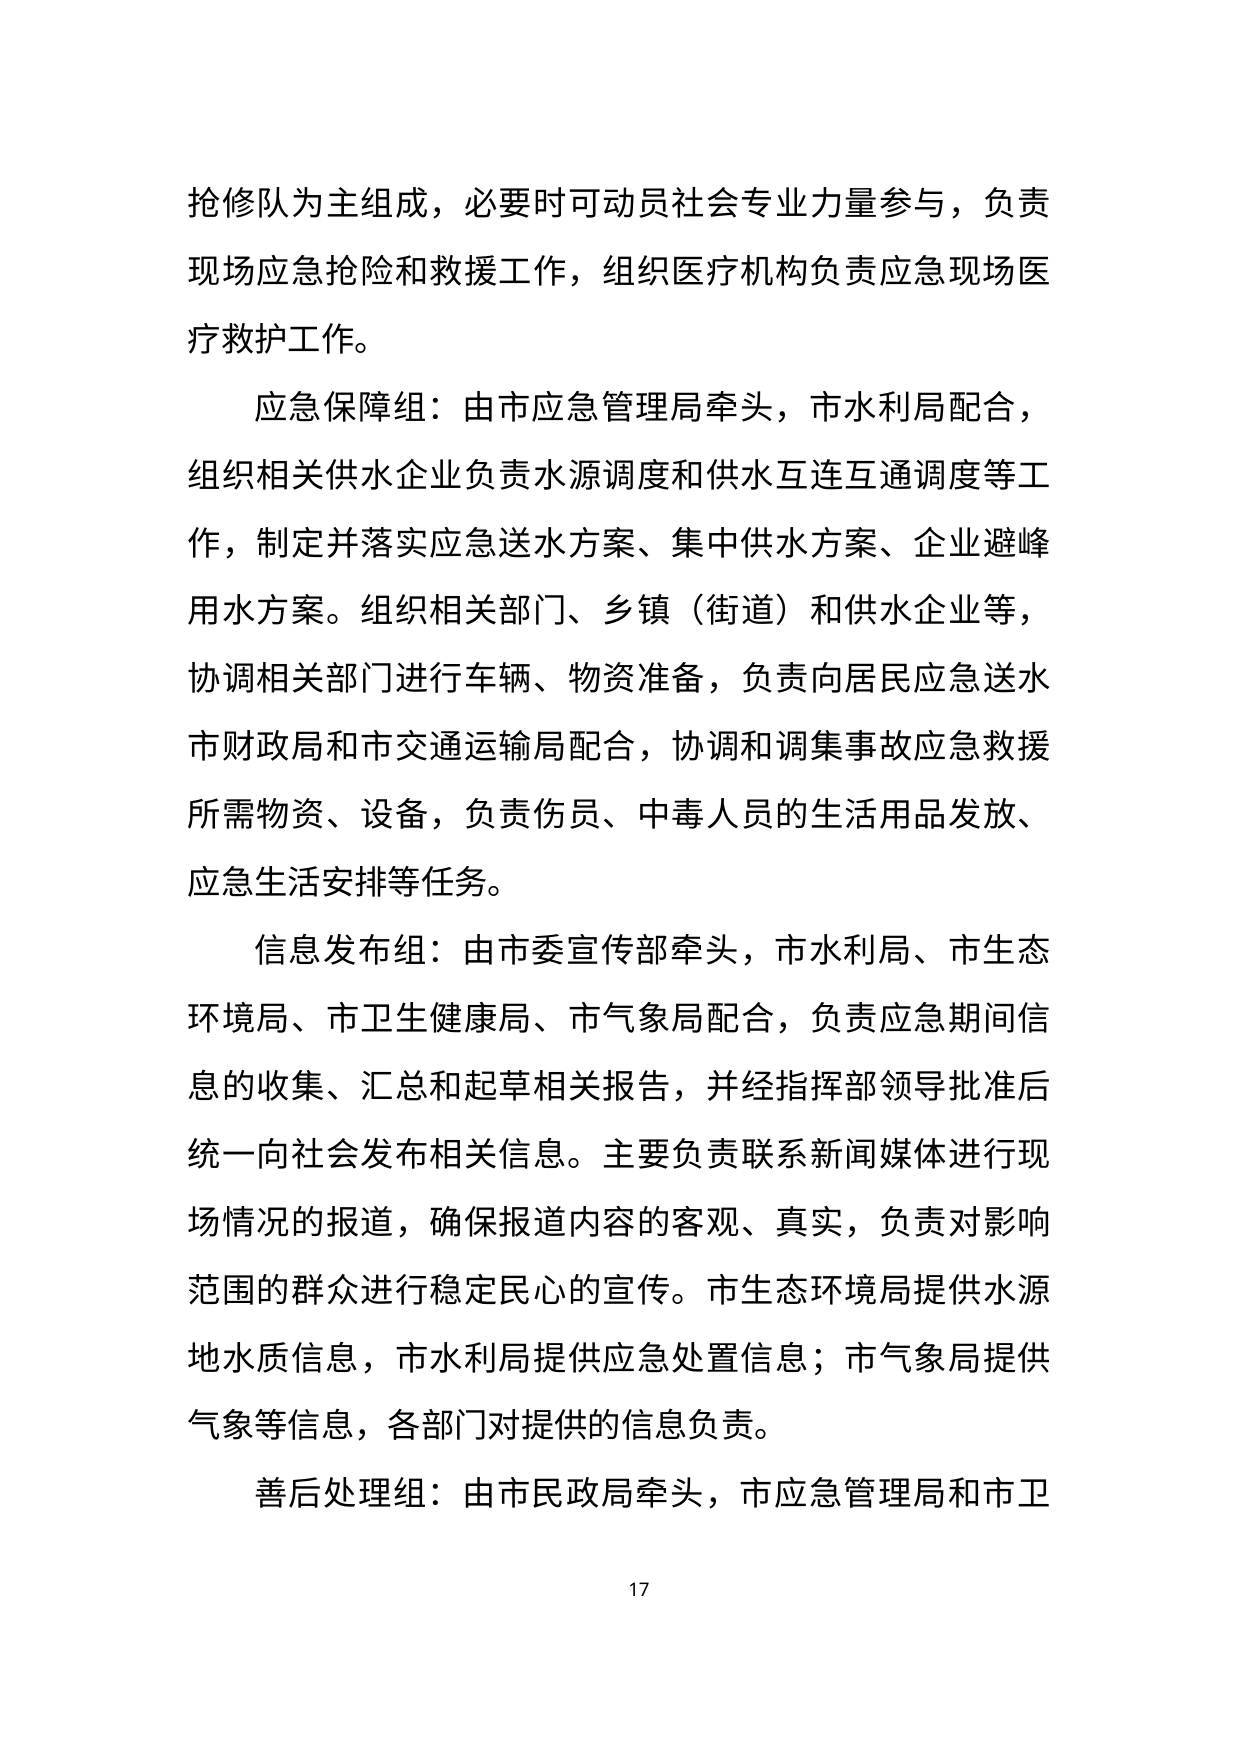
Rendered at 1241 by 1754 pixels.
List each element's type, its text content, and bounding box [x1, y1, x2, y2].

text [187, 1457, 1053, 1525]
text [187, 167, 1053, 371]
text 信息发布组：由市委宣传部牵头，市水利局、市生态环境局、市卫生健康局、市气象局配合，负责应急期间信息的收集、汇总和起草相关报告，并经指挥部领导批准后统一向社会发布相关信息。主要负责联系新闻媒体进行现场情况的报道，确保报道内容的客观、真实，负责对影响范围的群众进行稳定民心的宣传。市生态环境局提供水源地水质信息，市水利局提供应急处置信息；市气象局提供气象等信息，各部门对提供的信息负责。 [187, 914, 1053, 1457]
text 应急保障组：由市应急管理局牵头，市水利局配合，组织相关供水企业负责水源调度和供水互连互通调度等工作，制定并落实应急送水方案、集中供水方案、企业避峰用水方案。组织相关部门、乡镇（街道）和供水企业等，协调相关部门进行车辆、物资准备，负责向居民应急送水。市财政局和市交通运输局配合，协调和调集事故应急救援所需物资、设备，负责伤员、中毒人员的生活用品发放、应急生活安排等任务。 [187, 371, 1053, 914]
